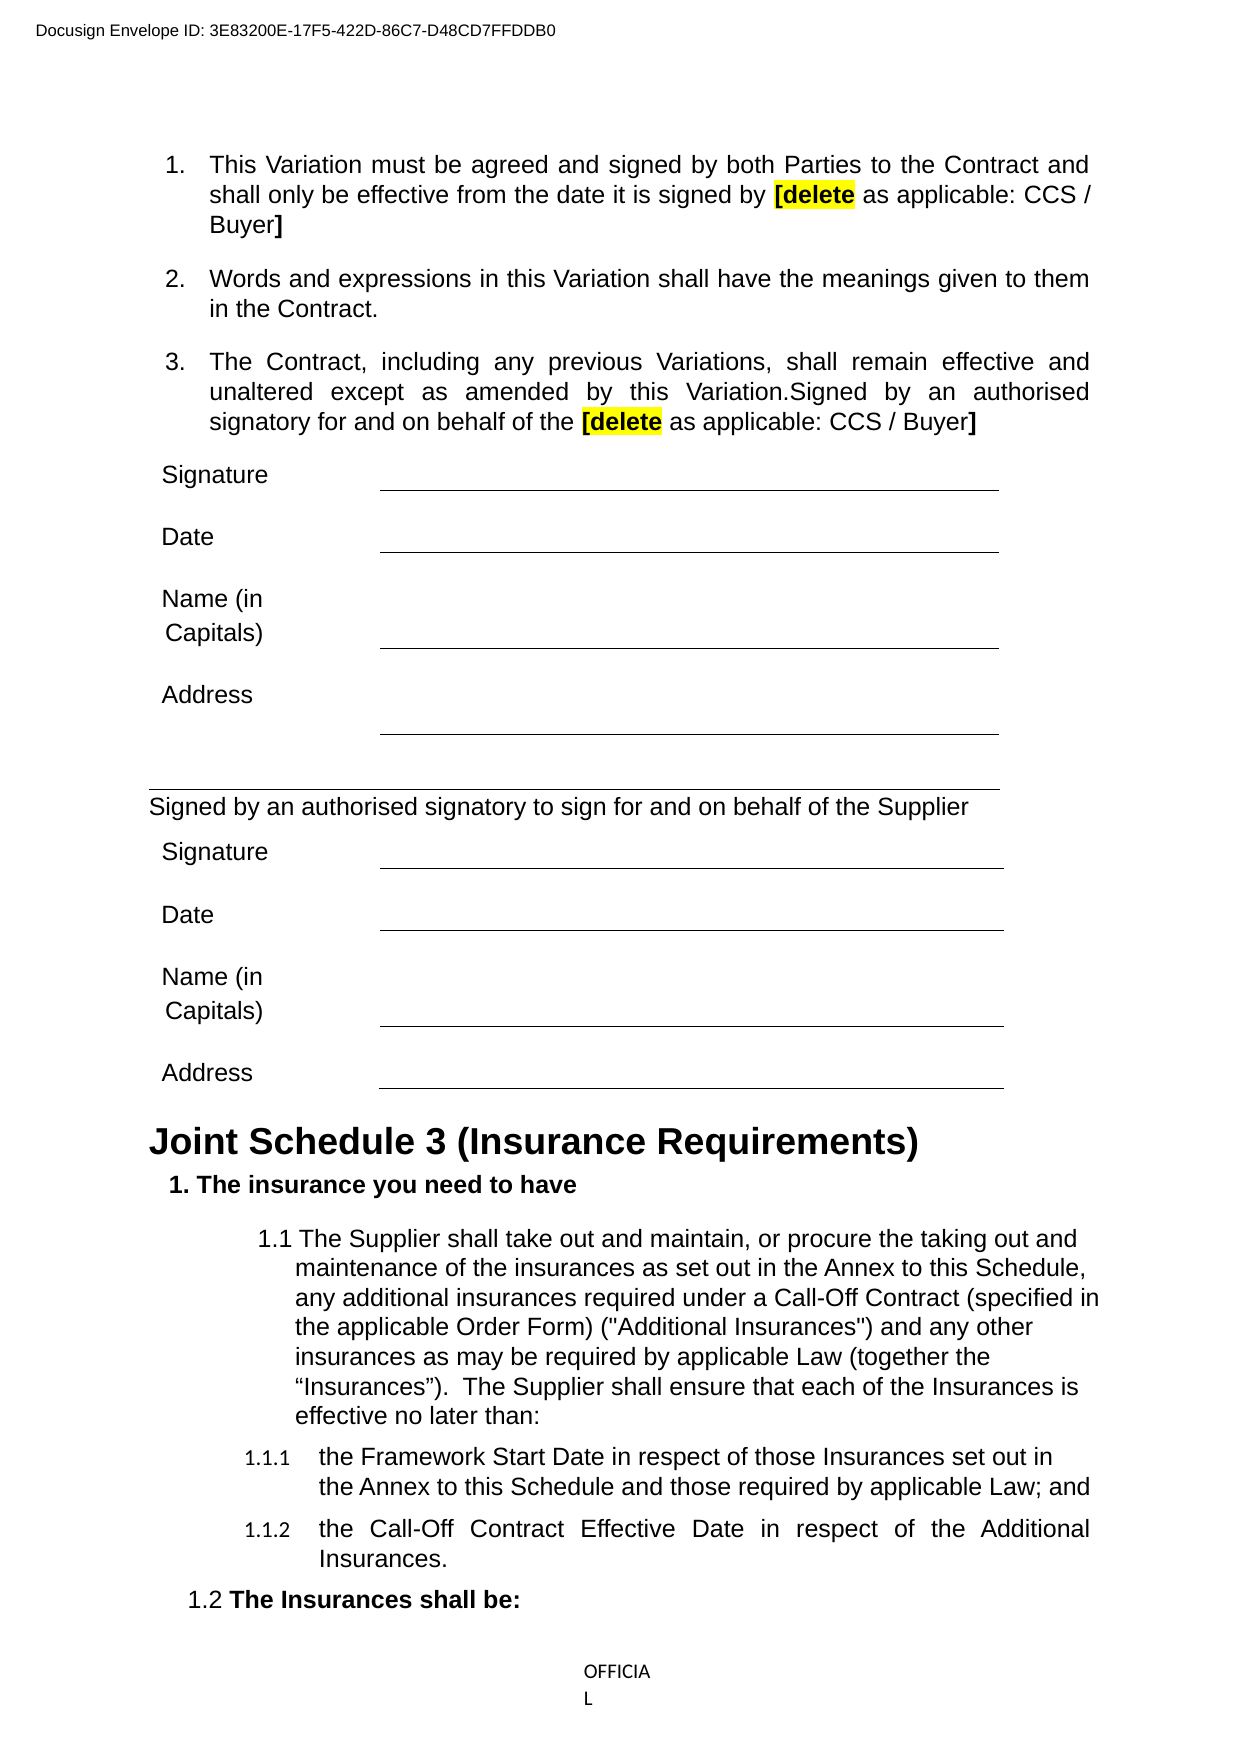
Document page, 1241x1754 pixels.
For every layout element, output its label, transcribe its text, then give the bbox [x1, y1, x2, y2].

text Signature [125, 460, 1203, 488]
subtitle Joint Schedule 3 (Insurance Requirements) [148, 1119, 1121, 1162]
list The Contract, including any previous Variations, shall remain effective and unaltered except as amended by this Variation.Signed by an authorised signatory for and on behalf of the [delete as applicable: CCS / Buyer] [165, 347, 1091, 435]
text Signed by an authorised signatory to sign for and on behalf of the Supplier [148, 792, 1091, 821]
text Signature [125, 837, 1203, 866]
list This Variation must be agreed and signed by both Parties to the Contract and shall only be effective from the date it is signed by [delete as applicable: CCS / Buyer] [165, 150, 1091, 238]
text Capitals) [165, 996, 1091, 1024]
subtitle 1. The insurance you need to have [169, 1169, 1203, 1198]
list Words and expressions in this Variation shall have the meanings given to them in the Contract. [165, 264, 1091, 322]
text Address [125, 1058, 1203, 1087]
text Address [125, 680, 1203, 709]
text Name (in [125, 962, 1203, 991]
text Date [125, 900, 1203, 928]
text Capitals) [165, 618, 1091, 647]
text 1.2 The Insurances shall be: [187, 1585, 1203, 1614]
text 1.1.2 the Call-Off Contract Effective Date in respect of the Additional Insurances. [244, 1514, 1091, 1573]
text 1.1.1 the Framework Start Date in respect of those Insurances set out in the Annex to this Schedule and those required by applicable Law; and [244, 1442, 1092, 1501]
text 1.1 The Supplier shall take out and maintain, or procure the taking out and maintenance of the insurances as set out in the Annex to this Schedule, any additional insurances required under a Call-Off Contract (specified in the applicable Order Form) ("Additional Insurances") and any other insurances as may be required by applicable Law (together the “Insurances”). The Supplier shall ensure that each of the Insurances is effective no later than: [257, 1224, 1101, 1430]
text Date [125, 522, 1203, 551]
text Name (in [125, 584, 1203, 613]
